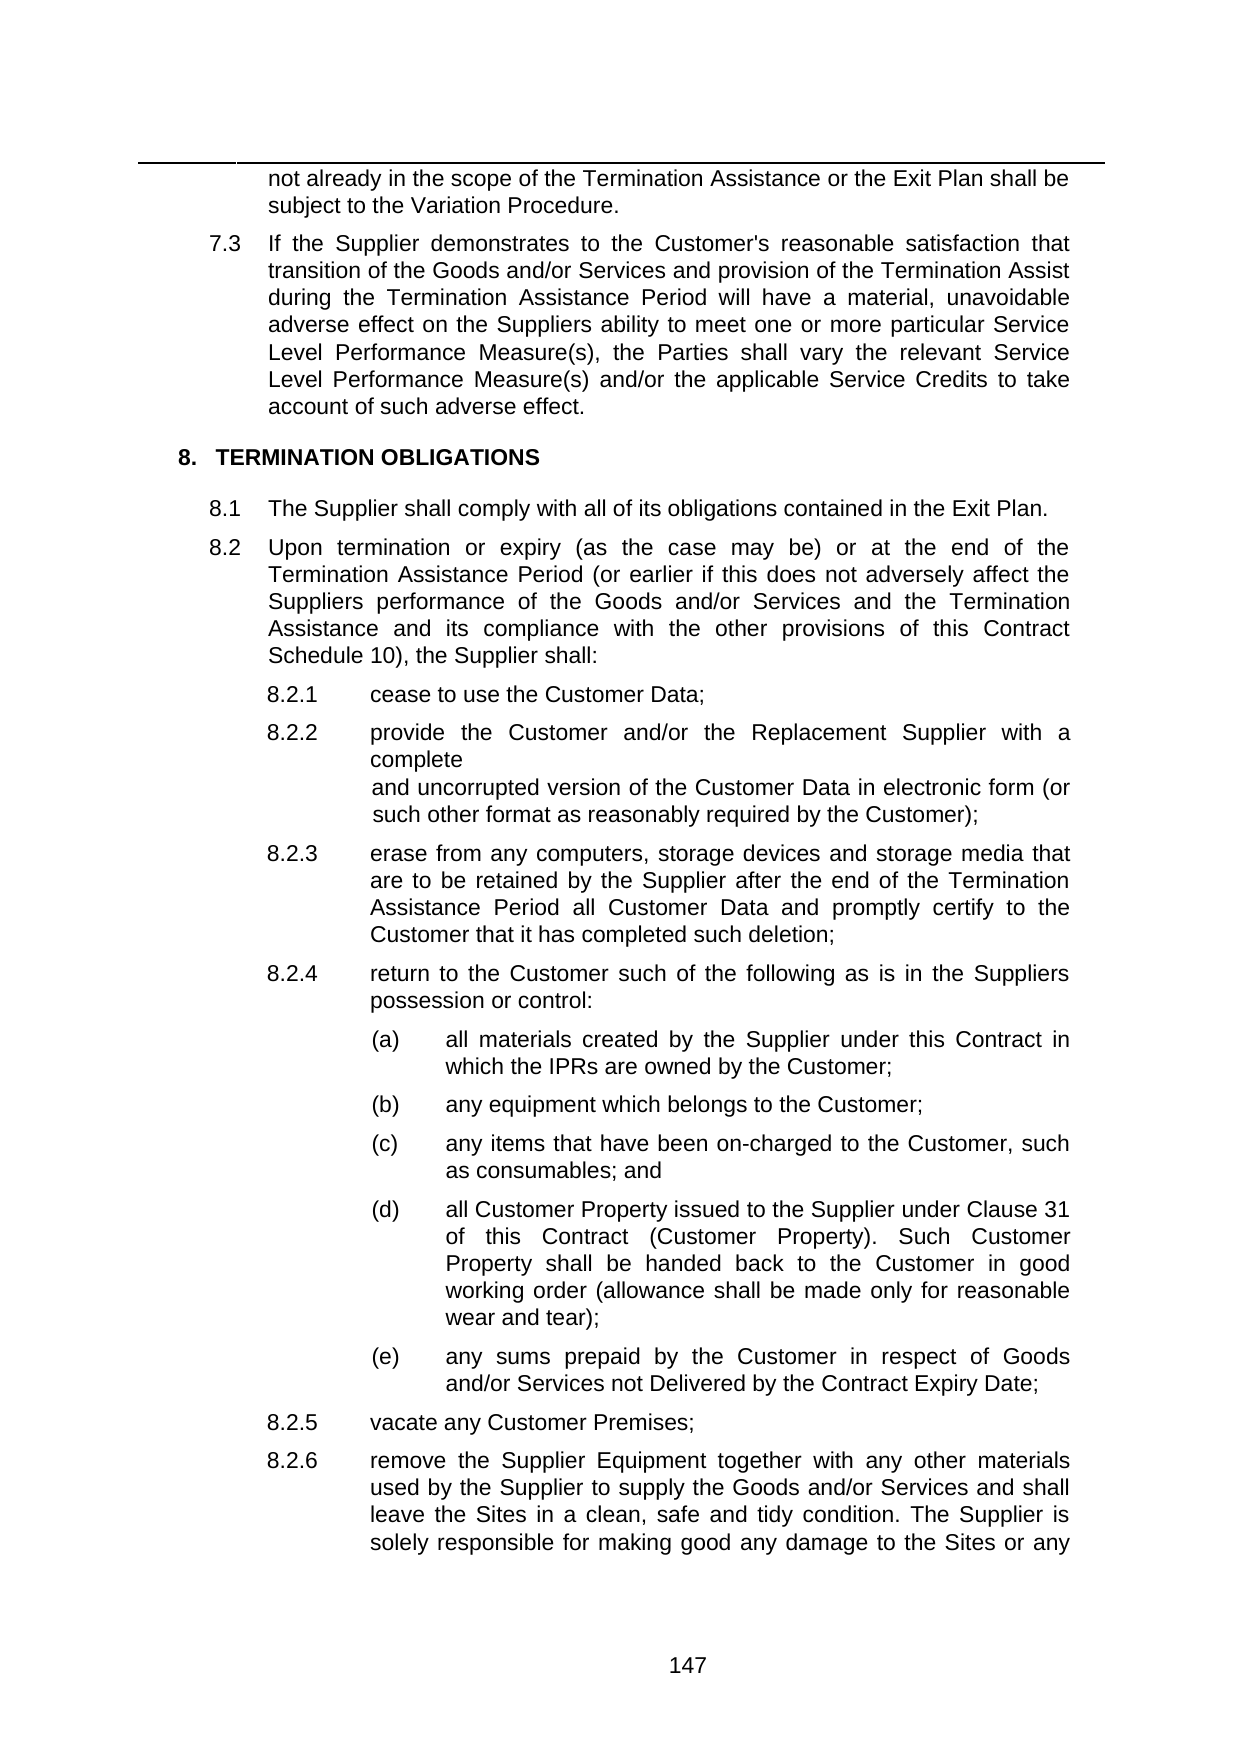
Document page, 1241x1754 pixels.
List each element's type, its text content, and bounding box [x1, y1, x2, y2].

list all Customer Property issued to the Supplier under Clause 31 of this Contract (Customer Property). Such Customer Property shall be handed back to the Customer in good working order (allowance shall be made only for reasonable wear and tear); [371, 1196, 1071, 1331]
text and uncorrupted version of the Customer Data in electronic form (or such other format as reasonably required by the Customer); [371, 774, 1071, 828]
list The Supplier shall comply with all of its obligations contained in the Exit Plan. [209, 495, 1071, 521]
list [209, 150, 1071, 218]
list provide the Customer and/or the Replacement Supplier with a complete [267, 719, 1071, 773]
list all materials created by the Supplier under this Contract in which the IPRs are owned by the Customer; [371, 1026, 1071, 1079]
list erase from any computers, storage devices and storage media that are to be retained by the Supplier after the end of the Termination Assistance Period all Customer Data and promptly certify to the Customer that it has completed such deletion; [267, 840, 1071, 948]
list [267, 1447, 1071, 1555]
list any equipment which belongs to the Customer; [371, 1091, 1071, 1118]
list If the Supplier demonstrates to the Customer's reasonable satisfaction that transition of the Goods and/or Services and provision of the Termination Assist during the Termination Assistance Period will have a material, unavoidable adverse effect on the Suppliers ability to meet one or more particular Service Level Performance Measure(s), the Parties shall vary the relevant Service Level Performance Measure(s) and/or the applicable Service Credits to take account of such adverse effect. [209, 230, 1071, 419]
list Upon termination or expiry (as the case may be) or at the end of the Termination Assistance Period (or earlier if this does not adversely affect the Suppliers performance of the Goods and/or Services and the Termination Assistance and its compliance with the other provisions of this Contract Schedule 10), the Supplier shall: [209, 534, 1071, 668]
list cease to use the Customer Data; [267, 681, 1071, 707]
list any sums prepaid by the Customer in respect of Goods and/or Services not Delivered by the Contract Expiry Date; [371, 1343, 1071, 1396]
list TERMINATION OBLIGATIONS [178, 444, 1071, 470]
list any items that have been on-charged to the Customer, such as consumables; and [371, 1130, 1071, 1183]
list vacate any Customer Premises; [267, 1408, 1071, 1435]
list return to the Customer such of the following as is in the Suppliers possession or control: [267, 960, 1071, 1013]
